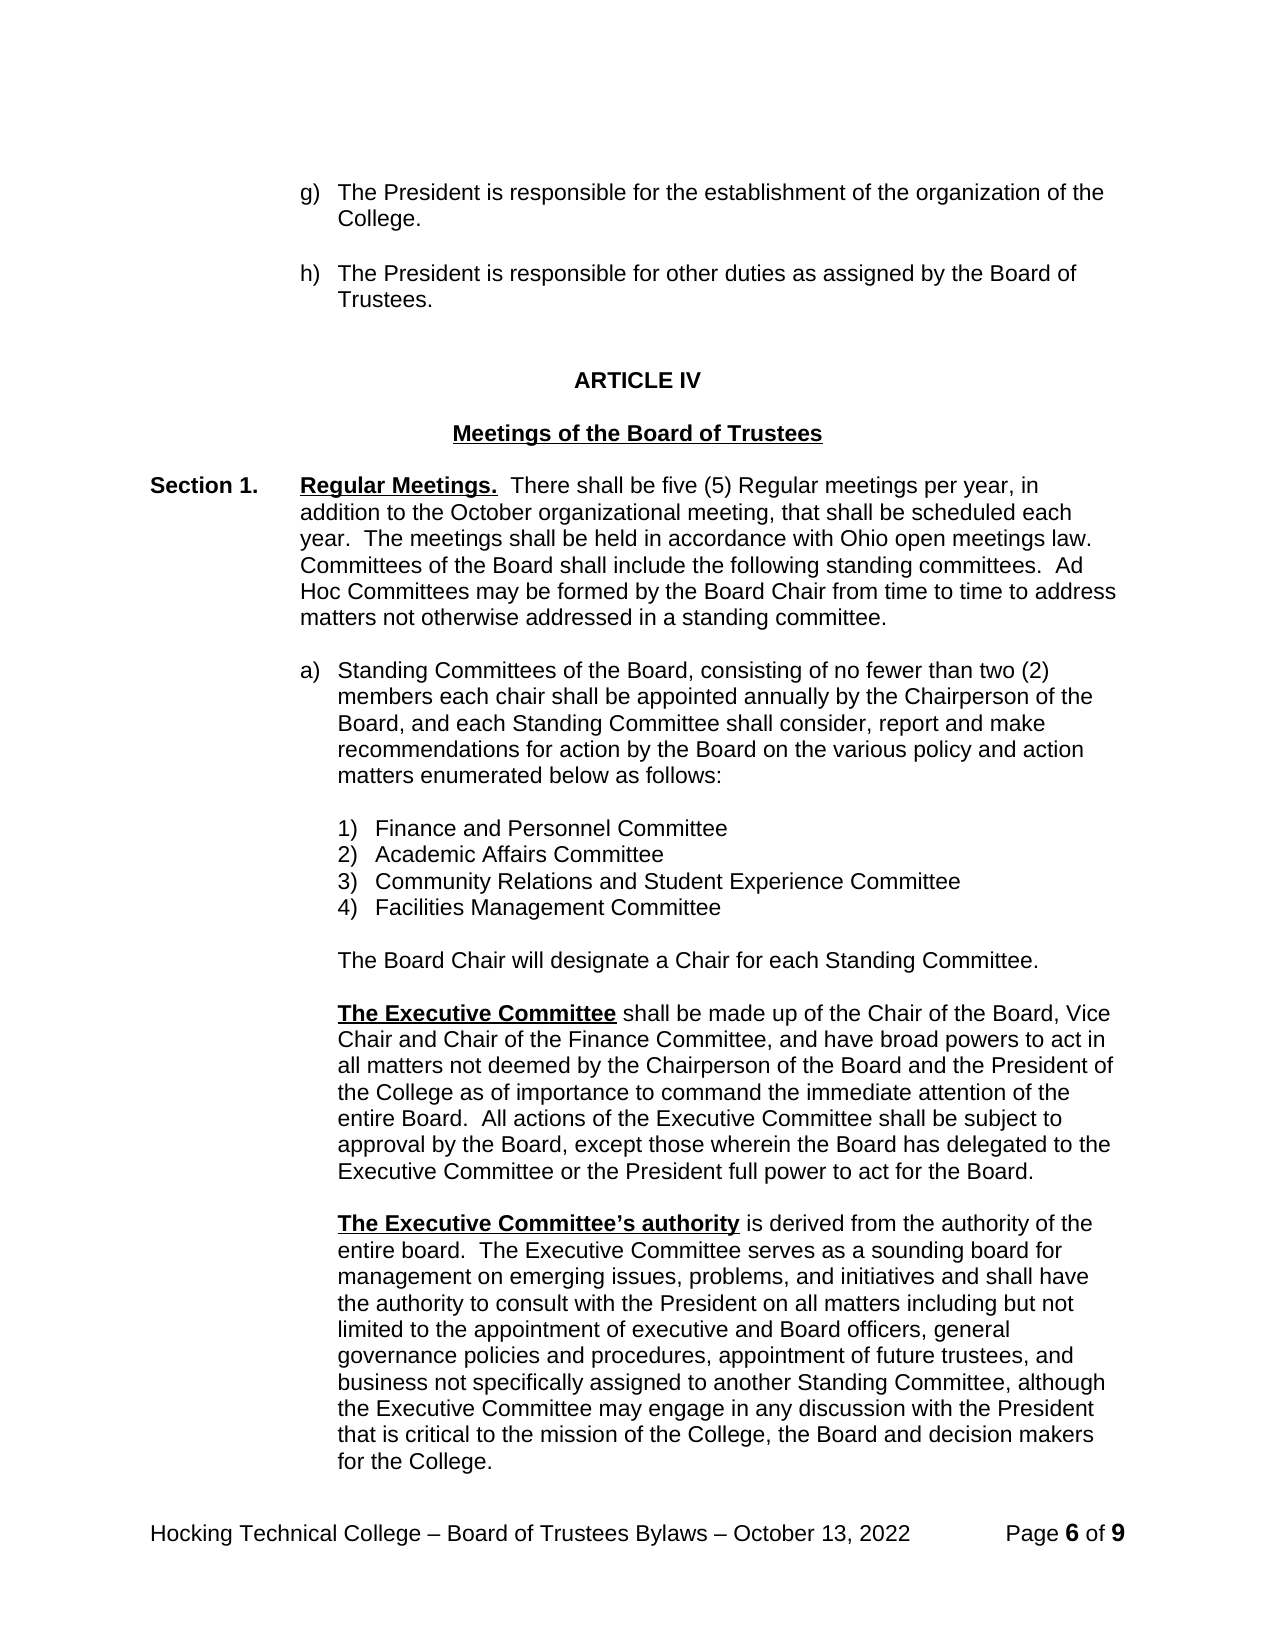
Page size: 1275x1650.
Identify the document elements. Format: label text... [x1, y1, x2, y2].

text The Board Chair will designate a Chair for each Standing Committee. [150, 947, 1125, 973]
list Facilities Management Committee [337, 894, 1125, 921]
text The Executive Committee shall be made up of the Chair of the Board, Vice Chair and Chair of the Finance Committee, and have broad powers to act in all matters not deemed by the Chairperson of the Board and the President of the College as of importance to command the immediate attention of the entire Board. All actions of the Executive Committee shall be subject to approval by the Board, except those wherein the Board has delegated to the Executive Committee or the President full power to act for the Board. [337, 999, 1125, 1184]
text The Executive Committee’s authority is derived from the authority of the entire board. The Executive Committee serves as a sounding board for management on emerging issues, problems, and initiatives and shall have the authority to consult with the President on all matters including but not limited to the appointment of executive and Board officers, general governance policies and procedures, appointment of future trustees, and business not specifically assigned to another Standing Committee, although the Executive Committee may engage in any discussion with the President that is critical to the mission of the College, the Board and decision makers for the College. [337, 1210, 1125, 1474]
list The President is responsible for other duties as assigned by the Board of Trustees. [300, 259, 1125, 312]
list ARTICLE IV [150, 367, 1125, 393]
list Finance and Personnel Committee [337, 815, 1125, 841]
list Standing Committees of the Board, consisting of no fewer than two (2) members each chair shall be appointed annually by the Chairperson of the Board, and each Standing Committee shall consider, report and make recommendations for action by the Board on the various policy and action matters enumerated below as follows: [300, 657, 1125, 789]
list Community Relations and Student Experience Committee [337, 868, 1125, 894]
list The President is responsible for the establishment of the organization of the College. [300, 178, 1125, 231]
list Section 1. Regular Meetings. There shall be five (5) Regular meetings per year, in addition to the October organizational meeting, that shall be scheduled each year. The meetings shall be held in accordance with Ohio open meetings law. Committees of the Board shall include the following standing committees. Ad Hoc Committees may be formed by the Board Chair from time to time to address matters not otherwise addressed in a standing committee. [150, 472, 1125, 631]
list Academic Affairs Committee [337, 841, 1125, 868]
list Meetings of the Board of Trustees [150, 420, 1125, 446]
